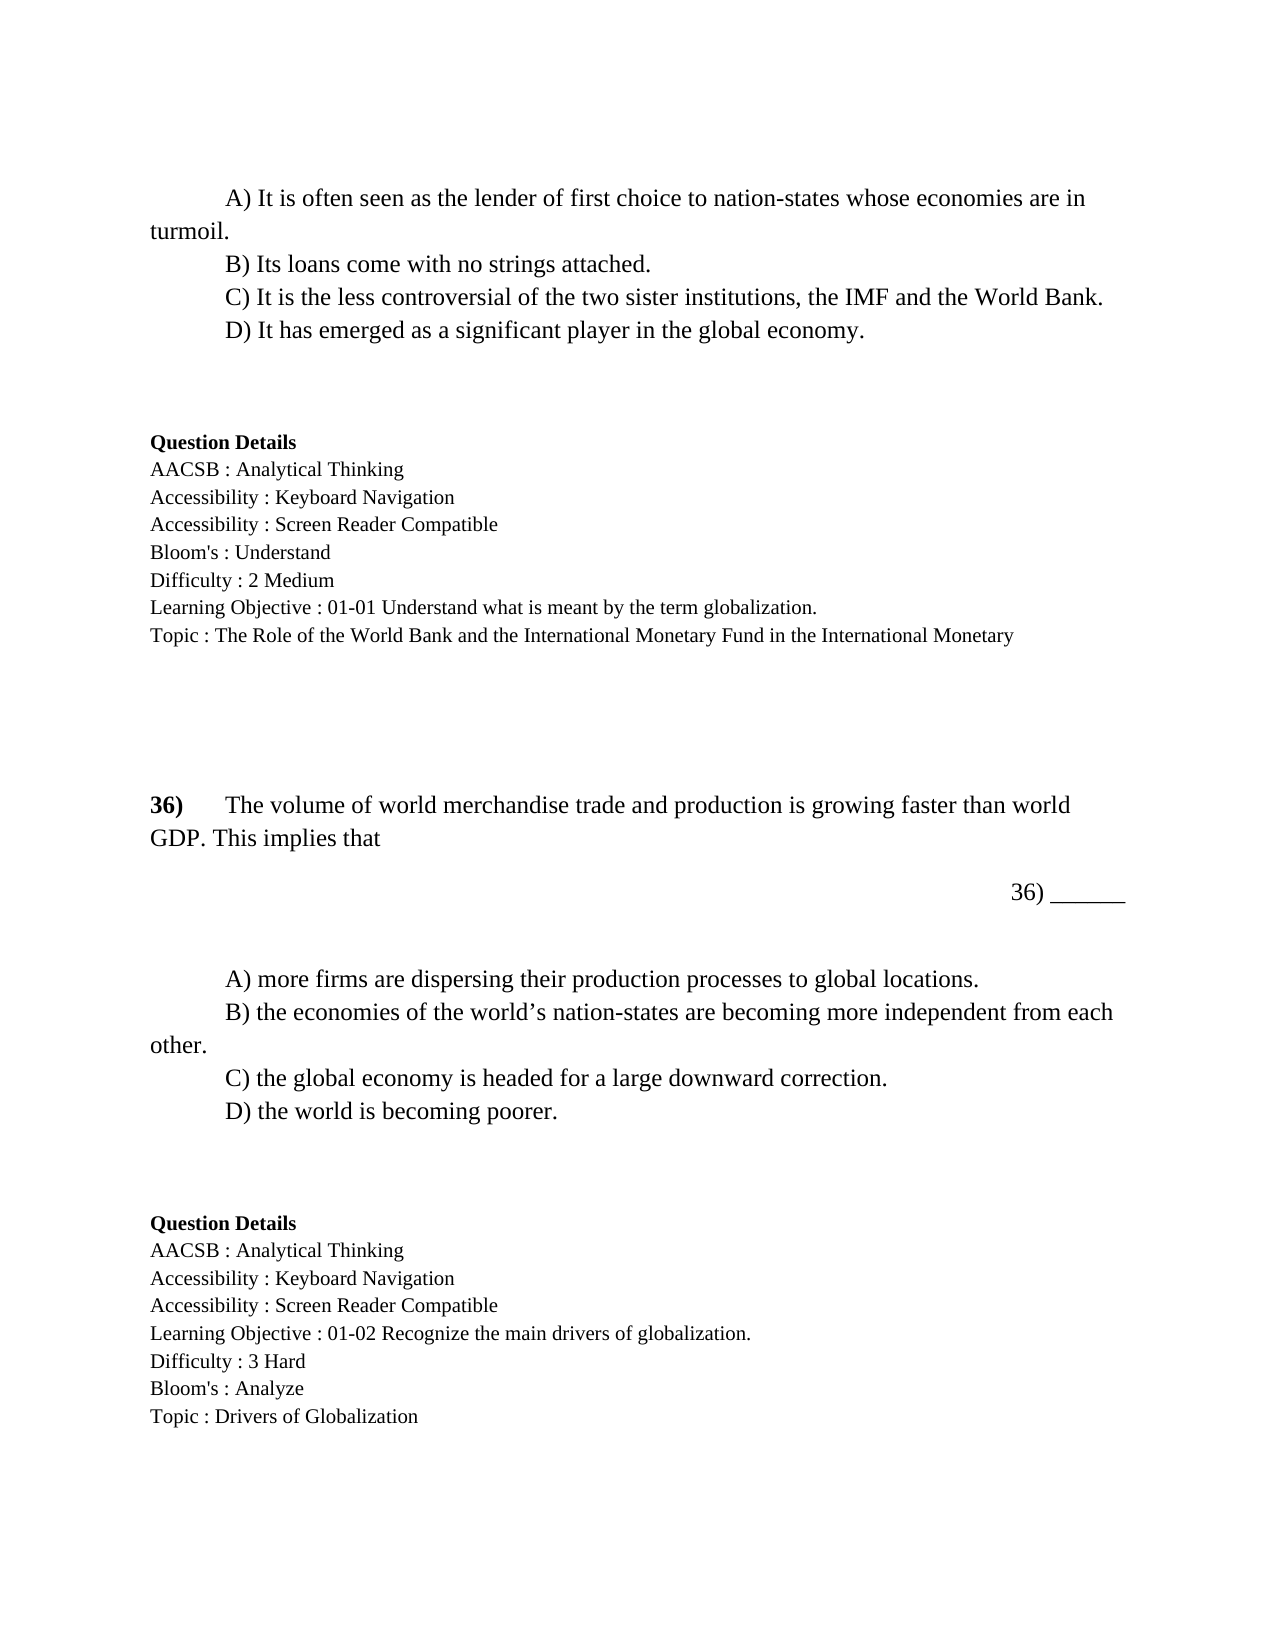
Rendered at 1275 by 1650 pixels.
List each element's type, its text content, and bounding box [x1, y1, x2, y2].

text 36) ______ [150, 877, 1125, 906]
text A) It is often seen as the lender of first choice to nation-states whose economies are in turmoil. B) Its loans come with no strings attached. C) It is the less controversial of the two sister institutions, the IMF and the World Bank. D) It has emerged as a significant player in the global economy. [150, 150, 1125, 377]
text Question Details AACSB : Analytical Thinking Accessibility : Keyboard Navigation Accessibility : Screen Reader Compatible Bloom's : Understand Difficulty : 2 Medium Learning Objective : 01-01 Understand what is meant by the term globalization. Topic : The Role of the World Bank and the International Monetary Fund in the International Monetary [150, 402, 1125, 647]
text A) more firms are dispersing their production processes to global locations. B) the economies of the world’s nation-states are becoming more independent from each other. C) the global economy is headed for a large downward correction. D) the world is becoming poorer. [150, 931, 1125, 1158]
text 36) The volume of world merchandise trade and production is growing faster than world GDP. This implies that [150, 790, 1125, 852]
text Question Details AACSB : Analytical Thinking Accessibility : Keyboard Navigation Accessibility : Screen Reader Compatible Learning Objective : 01-02 Recognize the main drivers of globalization. Difficulty : 3 Hard Bloom's : Analyze Topic : Drivers of Globalization [150, 1183, 1125, 1428]
